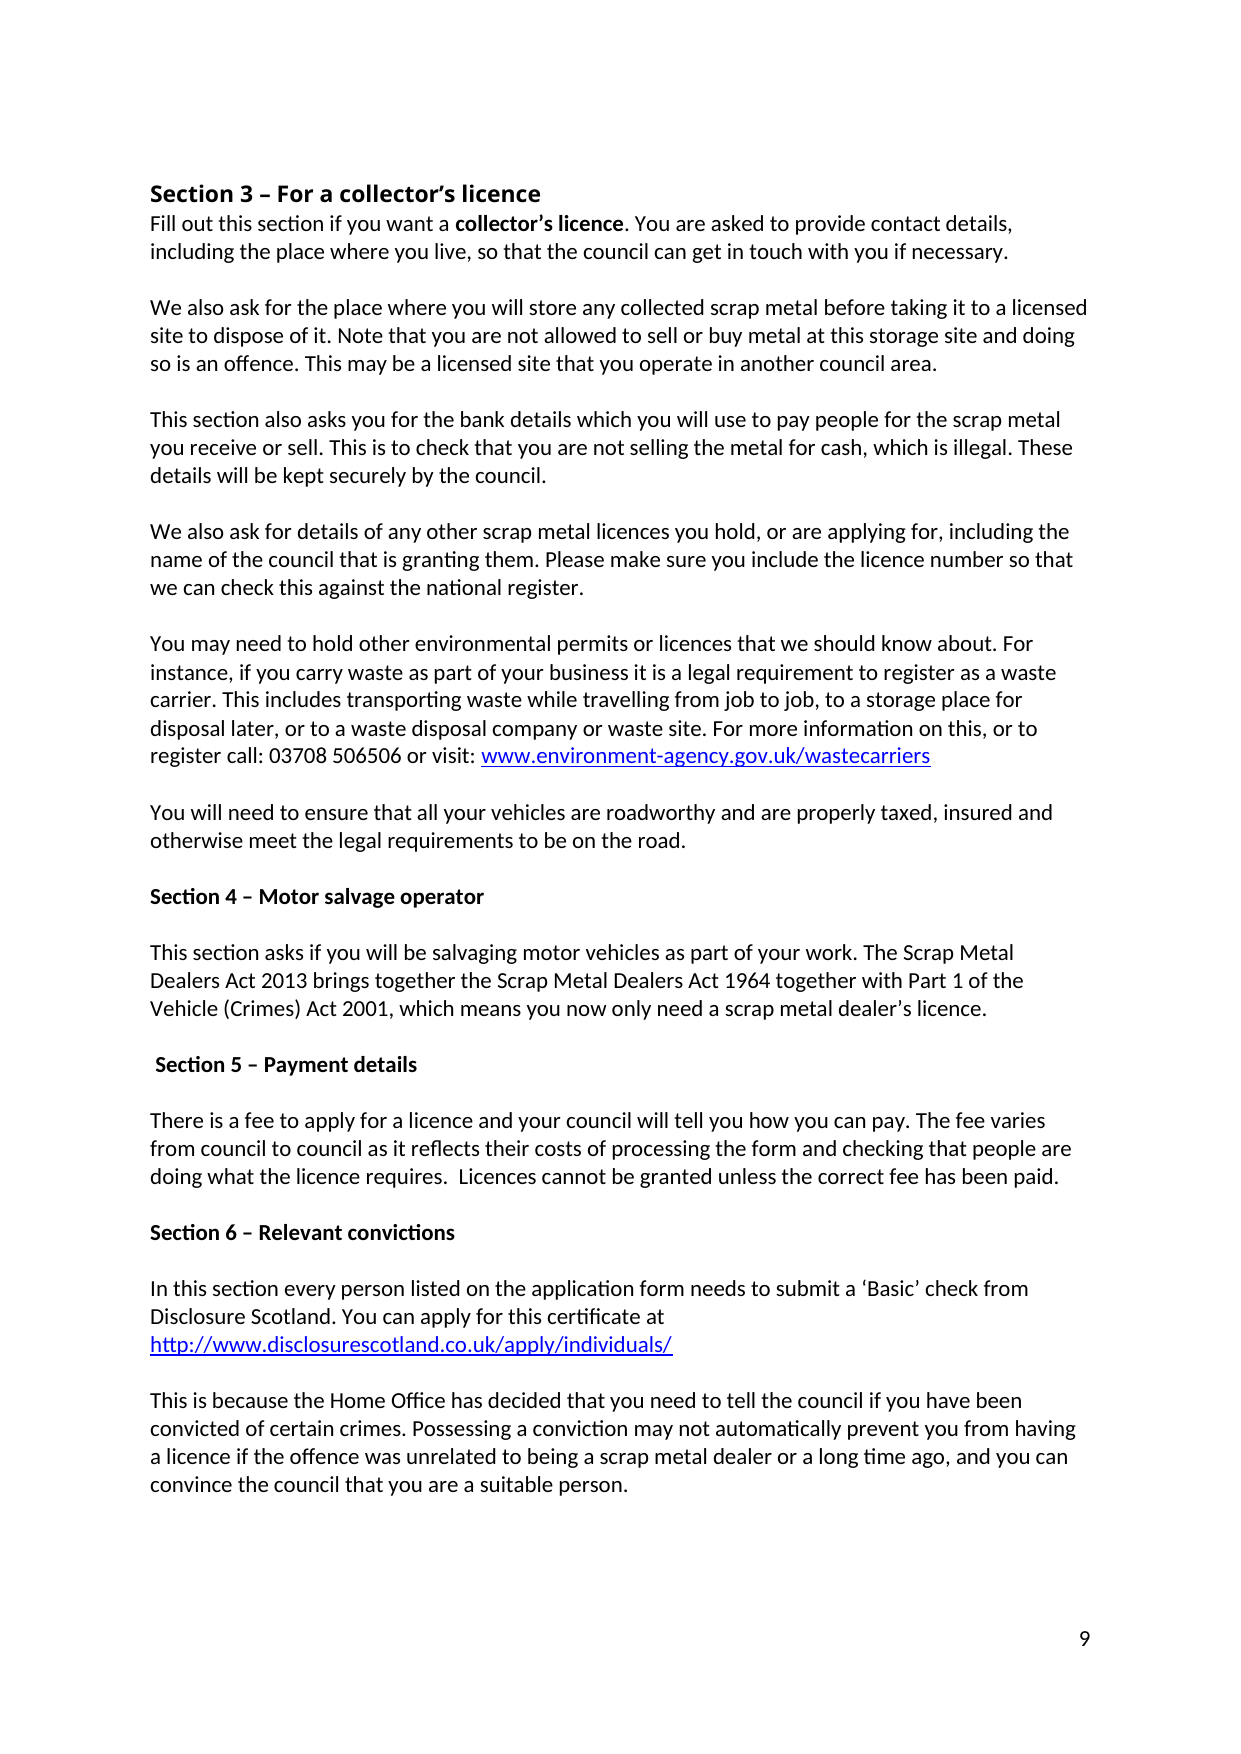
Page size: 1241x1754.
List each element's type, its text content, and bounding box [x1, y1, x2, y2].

text There is a fee to apply for a licence and your council will tell you how you can pay. The fee varies from council to council as it reflects their costs of processing the form and checking that people are doing what the licence requires. Licences cannot be granted unless the correct fee has been paid. [150, 1106, 1090, 1190]
text This section also asks you for the bank details which you will use to pay people for the scrap metal you receive or sell. This is to check that you are not selling the metal for cash, which is illegal. These details will be kept securely by the council. [150, 405, 1090, 489]
text This is because the Home Office has decided that you need to tell the council if you have been convicted of certain crimes. Possessing a conviction may not automatically prevent you from having a licence if the offence was unrelated to being a scrap metal dealer or a long time ago, and you can convince the council that you are a suitable person. [150, 1386, 1090, 1498]
text Section 5 – Payment details [150, 1050, 1090, 1078]
text Fill out this section if you want a collector’s licence. You are asked to provide contact details, including the place where you live, so that the council can get in touch with you if necessary. [150, 209, 1090, 265]
text Section 3 – For a collector’s licence [150, 178, 1090, 209]
text This section asks if you will be salvaging motor vehicles as part of your work. The Scrap Metal Dealers Act 2013 brings together the Scrap Metal Dealers Act 1964 together with Part 1 of the Vehicle (Crimes) Act 2001, which means you now only need a scrap metal dealer’s licence. [150, 938, 1090, 1022]
text We also ask for the place where you will store any collected scrap metal before taking it to a licensed site to dispose of it. Note that you are not allowed to sell or buy metal at this storage site and doing so is an offence. This may be a licensed site that you operate in another council area. [150, 293, 1090, 377]
text Section 4 – Motor salvage operator [150, 882, 1090, 910]
text You may need to hold other environmental permits or licences that we should know about. For instance, if you carry waste as part of your business it is a legal requirement to register as a waste carrier. This includes transporting waste while travelling from job to job, to a storage place for disposal later, or to a waste disposal company or waste site. For more information on this, or to register call: 03708 506506 or visit: www.environment-agency.gov.uk/wastecarriers [150, 629, 1090, 770]
text In this section every person listed on the application form needs to submit a ‘Basic’ check from Disclosure Scotland. You can apply for this certificate at http://www.disclosurescotland.co.uk/apply/individuals/ [150, 1274, 1090, 1358]
text You will need to ensure that all your vehicles are roadworthy and are properly taxed, insured and otherwise meet the legal requirements to be on the road. [150, 798, 1090, 854]
text Section 6 – Relevant convictions [150, 1218, 1090, 1246]
